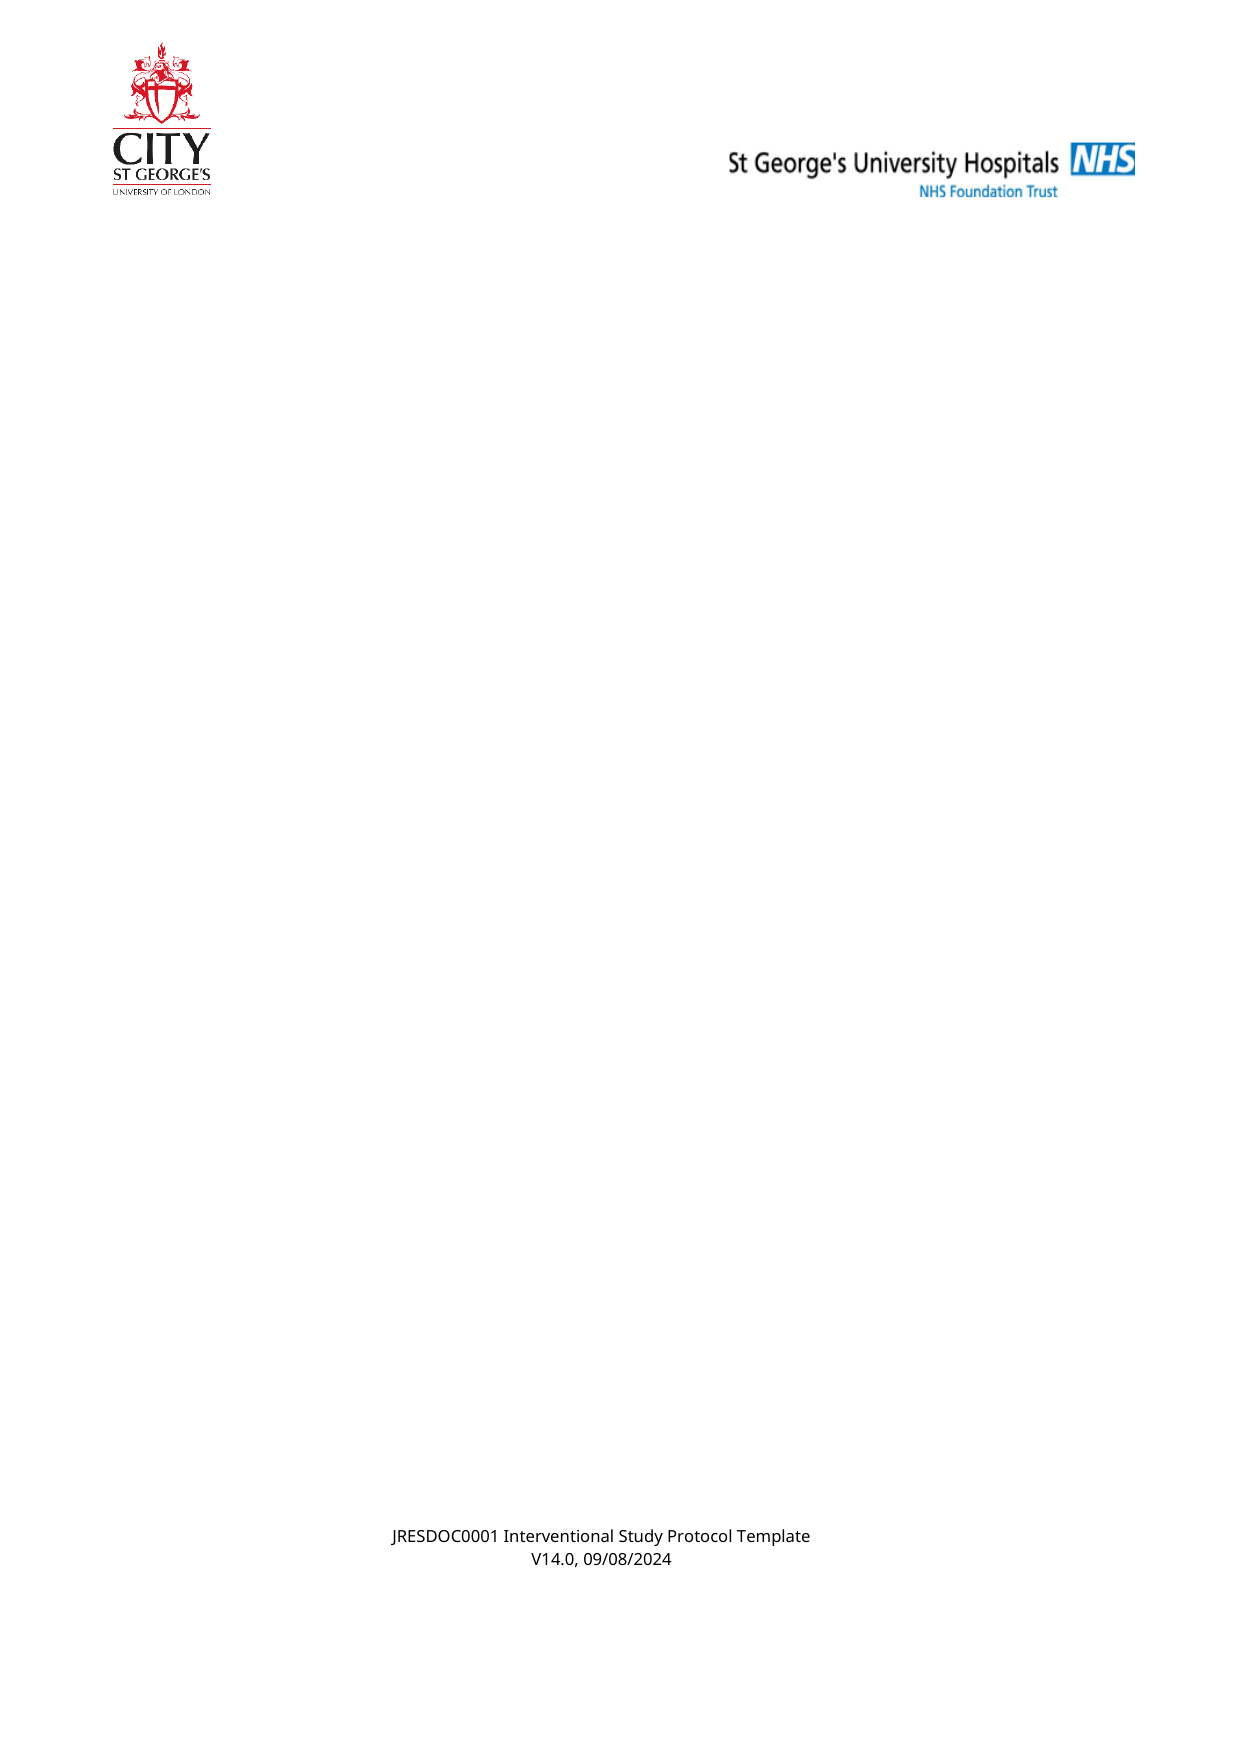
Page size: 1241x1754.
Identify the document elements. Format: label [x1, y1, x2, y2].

picture [101, 32, 224, 206]
picture [728, 134, 1134, 203]
